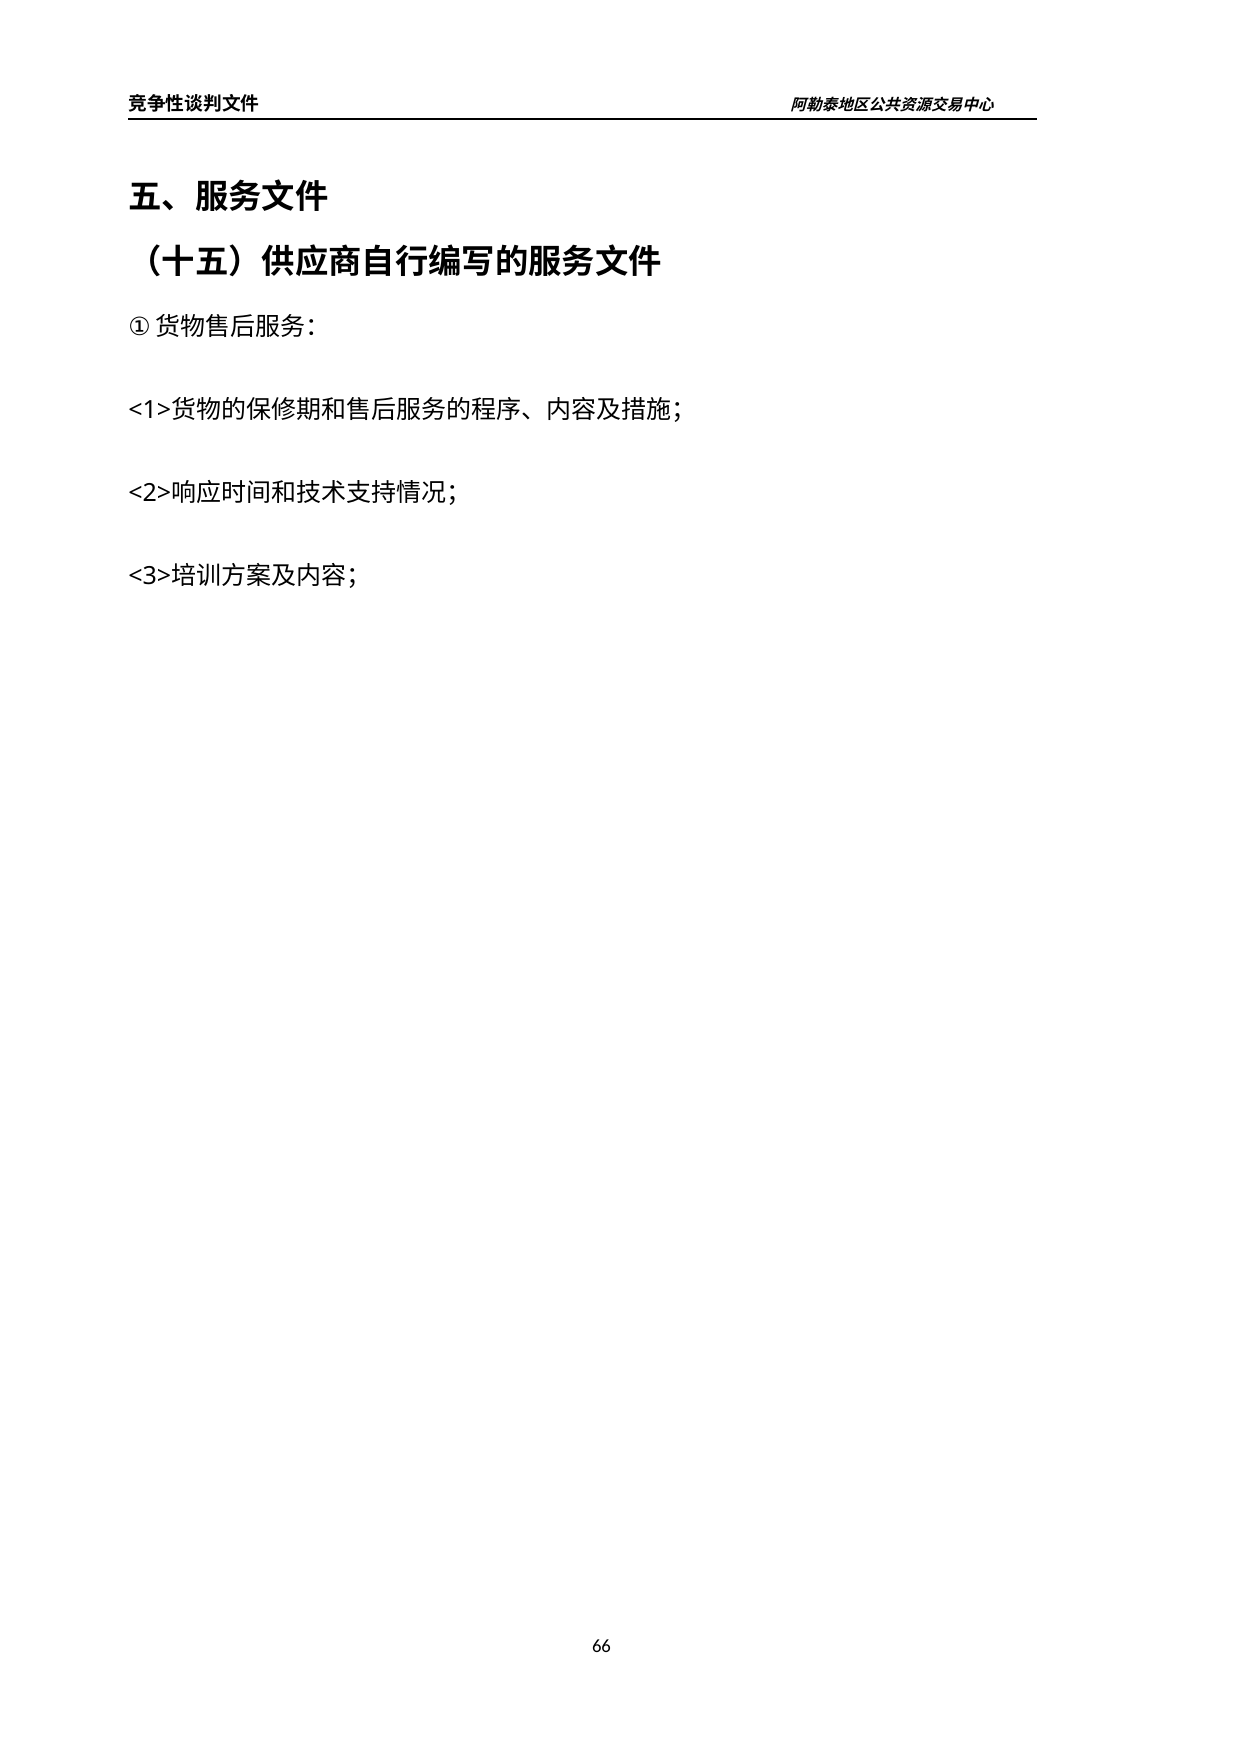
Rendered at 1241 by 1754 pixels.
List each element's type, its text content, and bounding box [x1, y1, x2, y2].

text <2>响应时间和技术支持情况； [128, 458, 1112, 523]
text ①货物售后服务： [128, 292, 1112, 357]
text <1>货物的保修期和售后服务的程序、内容及措施； [128, 375, 1112, 440]
text <3>培训方案及内容； [128, 541, 1112, 606]
text 五、服务文件 [128, 162, 1112, 227]
text （十五）供应商自行编写的服务文件 [128, 227, 1112, 292]
